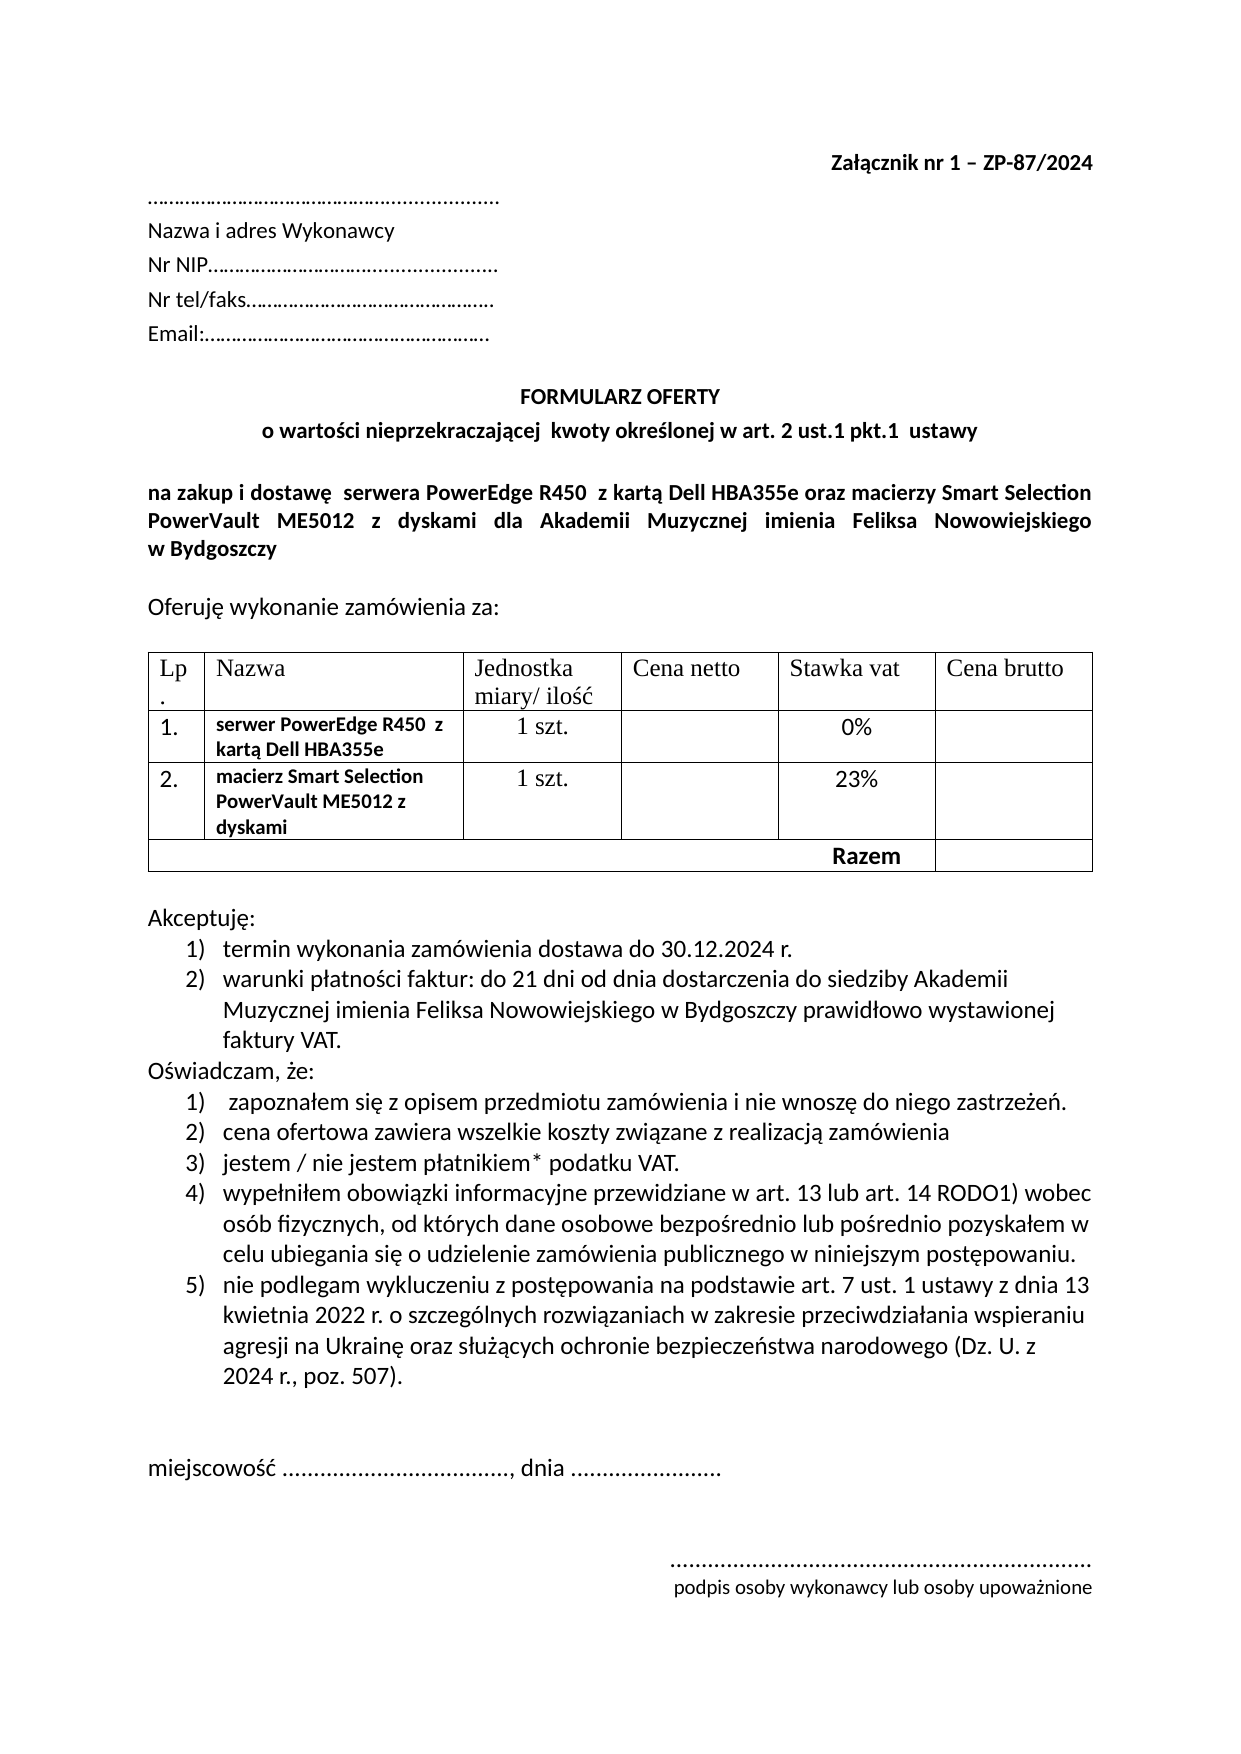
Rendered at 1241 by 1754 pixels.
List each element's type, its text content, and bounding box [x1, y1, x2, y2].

text Oświadczam, że: [148, 1055, 1093, 1086]
table_cell serwer PowerEdge R450 z kartą Dell HBA355e [205, 711, 463, 762]
text Nr tel/faks……………………………………….. [148, 285, 1093, 313]
table_cell [936, 763, 1092, 839]
table_cell [622, 763, 778, 839]
table_header Cena brutto [936, 653, 1092, 710]
text o wartości nieprzekraczającej kwoty określonej w art. 2 ust.1 pkt.1 ustawy [148, 416, 1093, 444]
table_header Cena netto [622, 653, 778, 710]
text Załącznik nr 1 – ZP-87/2024 [148, 148, 1093, 176]
table_header Jednostka miary/ ilość [464, 653, 621, 710]
table_cell 2. [149, 763, 204, 839]
list zapoznałem się z opisem przedmiotu zamówienia i nie wnoszę do niego zastrzeżeń. [185, 1086, 1093, 1116]
table_cell [622, 711, 778, 762]
table_header Nazwa [205, 653, 463, 710]
text Nazwa i adres Wykonawcy [148, 216, 1093, 244]
text FORMULARZ OFERTY [148, 382, 1093, 410]
table_cell Razem [149, 840, 935, 871]
table_cell 1 szt. [464, 763, 621, 839]
table_cell 1 szt. [464, 711, 621, 762]
list nie podlegam wykluczeniu z postępowania na podstawie art. 7 ust. 1 ustawy z dnia 13 kwietnia 2022 r. o szczególnych rozwiązaniach w zakresie przeciwdziałania wspieraniu agresji na Ukrainę oraz służących ochronie bezpieczeństwa narodowego (Dz. U. z 2024 r., poz. 507). [185, 1269, 1093, 1391]
text ................................................................... [148, 1543, 1093, 1574]
table_cell 0% [779, 711, 935, 762]
list jestem / nie jestem płatnikiem* podatku VAT. [185, 1147, 1093, 1177]
text miejscowość ...................................., dnia ........................ [148, 1452, 1093, 1482]
text Email:……………………………………………… [148, 319, 1093, 347]
table_header Stawka vat [779, 653, 935, 710]
table_cell [936, 840, 1092, 871]
text na zakup i dostawę serwera PowerEdge R450 z kartą Dell HBA355e oraz macierzy Smart Selection PowerVault ME5012 z dyskami dla Akademii Muzycznej imienia Feliksa Nowowiejskiego w Bydgoszczy [148, 478, 1093, 563]
list wypełniłem obowiązki informacyjne przewidziane w art. 13 lub art. 14 RODO1) wobec osób fizycznych, od których dane osobowe bezpośrednio lub pośrednio pozyskałem w celu ubiegania się o udzielenie zamówienia publicznego w niniejszym postępowaniu. [185, 1177, 1093, 1269]
text Akceptuję: [148, 902, 1093, 933]
list termin wykonania zamówienia dostawa do 30.12.2024 r. [185, 933, 1093, 963]
table_cell macierz Smart Selection PowerVault ME5012 z dyskami [205, 763, 463, 839]
list warunki płatności faktur: do 21 dni od dnia dostarczenia do siedziby Akademii Muzycznej imienia Feliksa Nowowiejskiego w Bydgoszczy prawidłowo wystawionej faktury VAT. [185, 963, 1093, 1055]
text Nr NIP…………………………....................... [148, 250, 1093, 278]
table_cell 1. [149, 711, 204, 762]
list cena ofertowa zawiera wszelkie koszty związane z realizacją zamówienia [185, 1116, 1093, 1147]
table_cell [936, 711, 1092, 762]
text Oferuję wykonanie zamówienia za: [148, 591, 1093, 621]
text ……………………………………….................... [148, 182, 1093, 210]
text podpis osoby wykonawcy lub osoby upoważnione [148, 1574, 1093, 1599]
table_cell 23% [779, 763, 935, 839]
table_header Lp. [149, 653, 204, 710]
